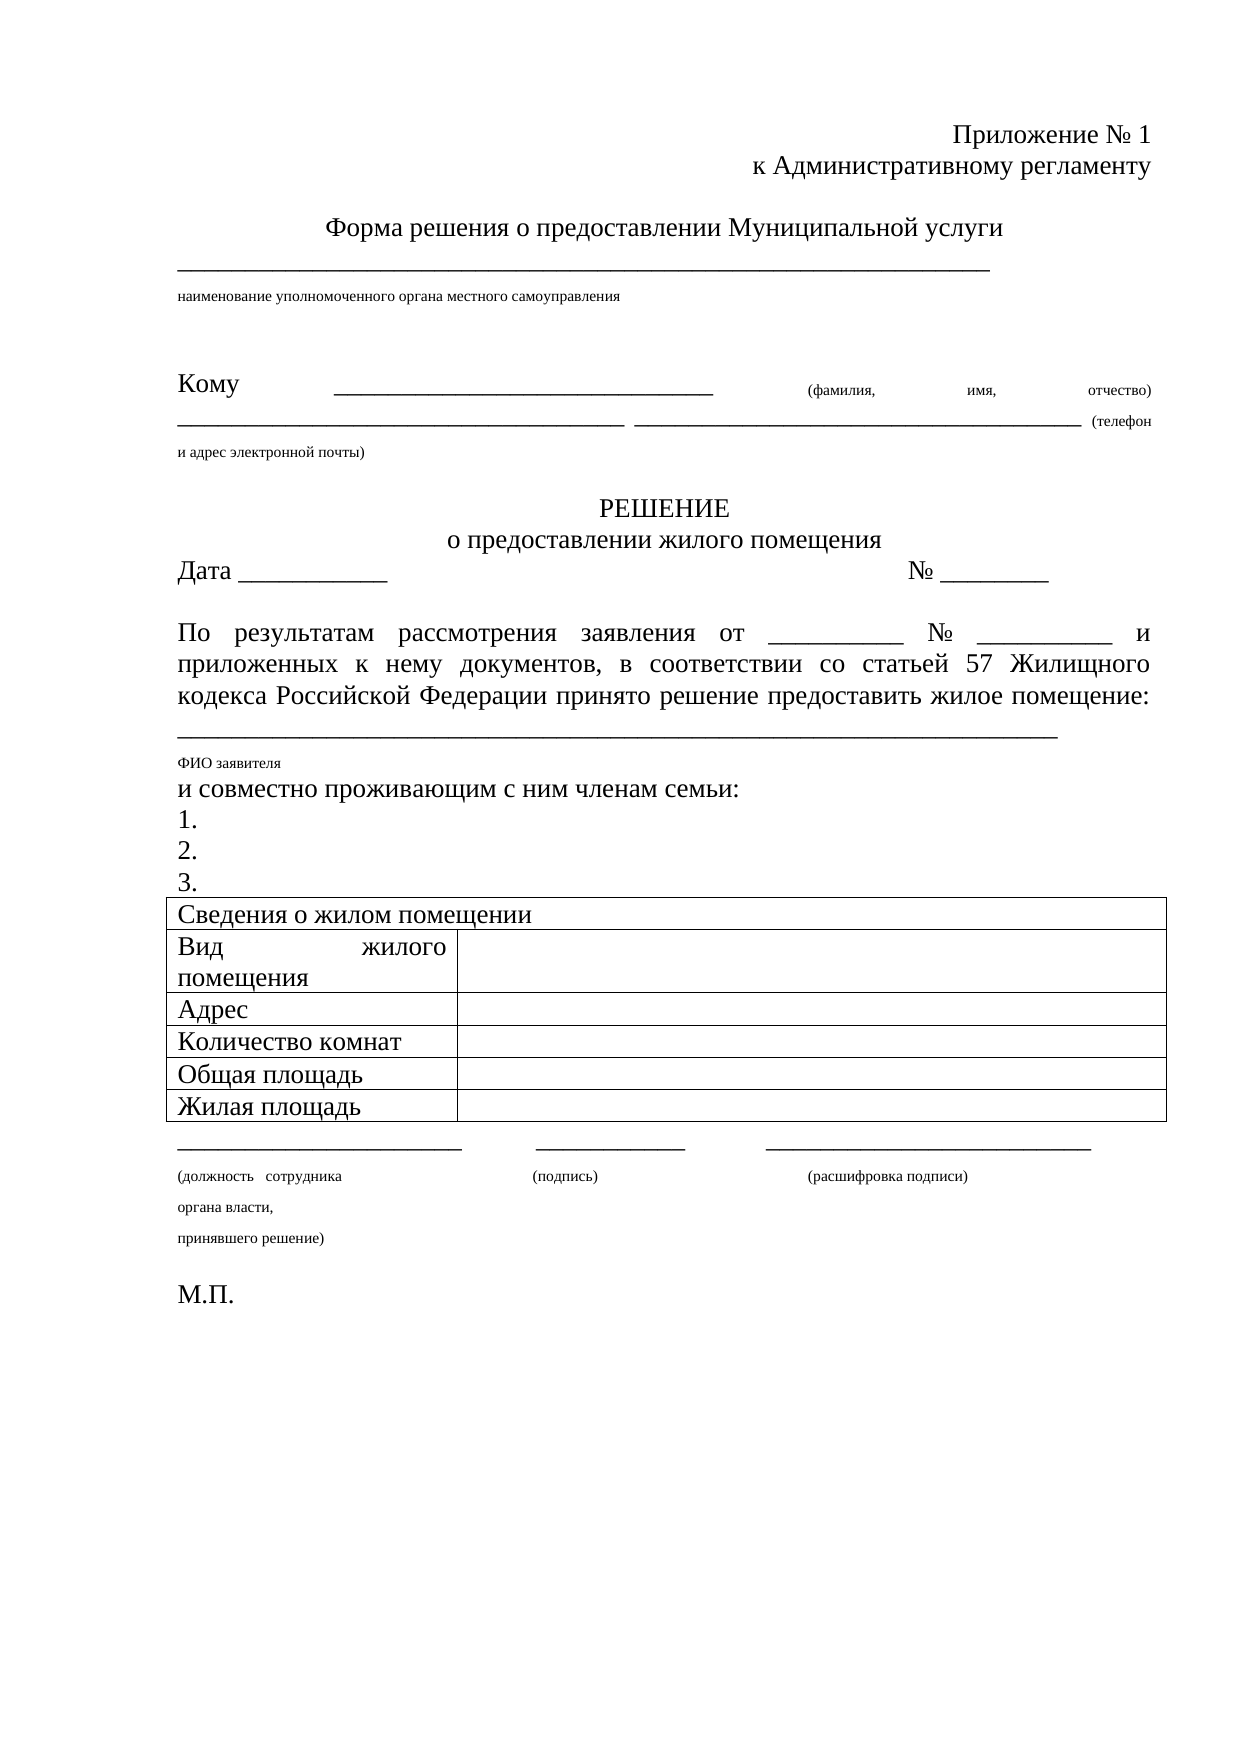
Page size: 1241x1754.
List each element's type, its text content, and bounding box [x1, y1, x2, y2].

text Кому ____________________________ (фамилия, имя, отчество) _________________________________ _________________________________ (телефон и адрес электронной почты) [177, 367, 1152, 461]
table_cell [458, 1026, 1166, 1057]
text и совместно проживающим с ним членам семьи: [177, 772, 1152, 803]
text органа власти, [177, 1184, 1152, 1216]
table_cell [458, 930, 1166, 992]
text Форма решения о предоставлении Муниципальной услуги [177, 212, 1152, 243]
table_cell Жилая площадь [167, 1090, 457, 1121]
text По результатам рассмотрения заявления от __________ № __________ и приложенных к нему документов, в соответствии со статьей 57 Жилищного кодекса Российской Федерации принято решение предоставить жилое помещение: _________________________________________________________________ [177, 616, 1152, 741]
text 1. [177, 803, 1152, 834]
text 3. [177, 866, 1152, 897]
text РЕШЕНИЕ [177, 492, 1152, 523]
text М.П. [177, 1278, 1152, 1309]
table_cell Количество комнат [167, 1026, 457, 1057]
table_cell Адрес [167, 993, 457, 1024]
text Дата ___________ № ________ [177, 554, 1152, 585]
text 2. [177, 834, 1152, 866]
table_cell Общая площадь [167, 1058, 457, 1089]
table_cell [458, 993, 1166, 1024]
table_header Сведения о жилом помещении [167, 898, 1166, 929]
table_cell [458, 1090, 1166, 1121]
table_cell [458, 1058, 1166, 1089]
text (должность сотрудника (подпись) (расшифровка подписи) [177, 1153, 1152, 1184]
text ____________________________________________________________ [177, 243, 1152, 274]
text к Административному регламенту [177, 149, 1152, 180]
text принявшего решение) [177, 1216, 1152, 1247]
text наименование уполномоченного органа местного самоуправления [177, 274, 1152, 305]
text Приложение № 1 [177, 118, 1152, 149]
text _____________________ ___________ ________________________ [177, 1122, 1152, 1153]
table_cell Вид жилого помещения [167, 930, 457, 992]
text ФИО заявителя [177, 741, 1152, 772]
text о предоставлении жилого помещения [177, 523, 1152, 554]
